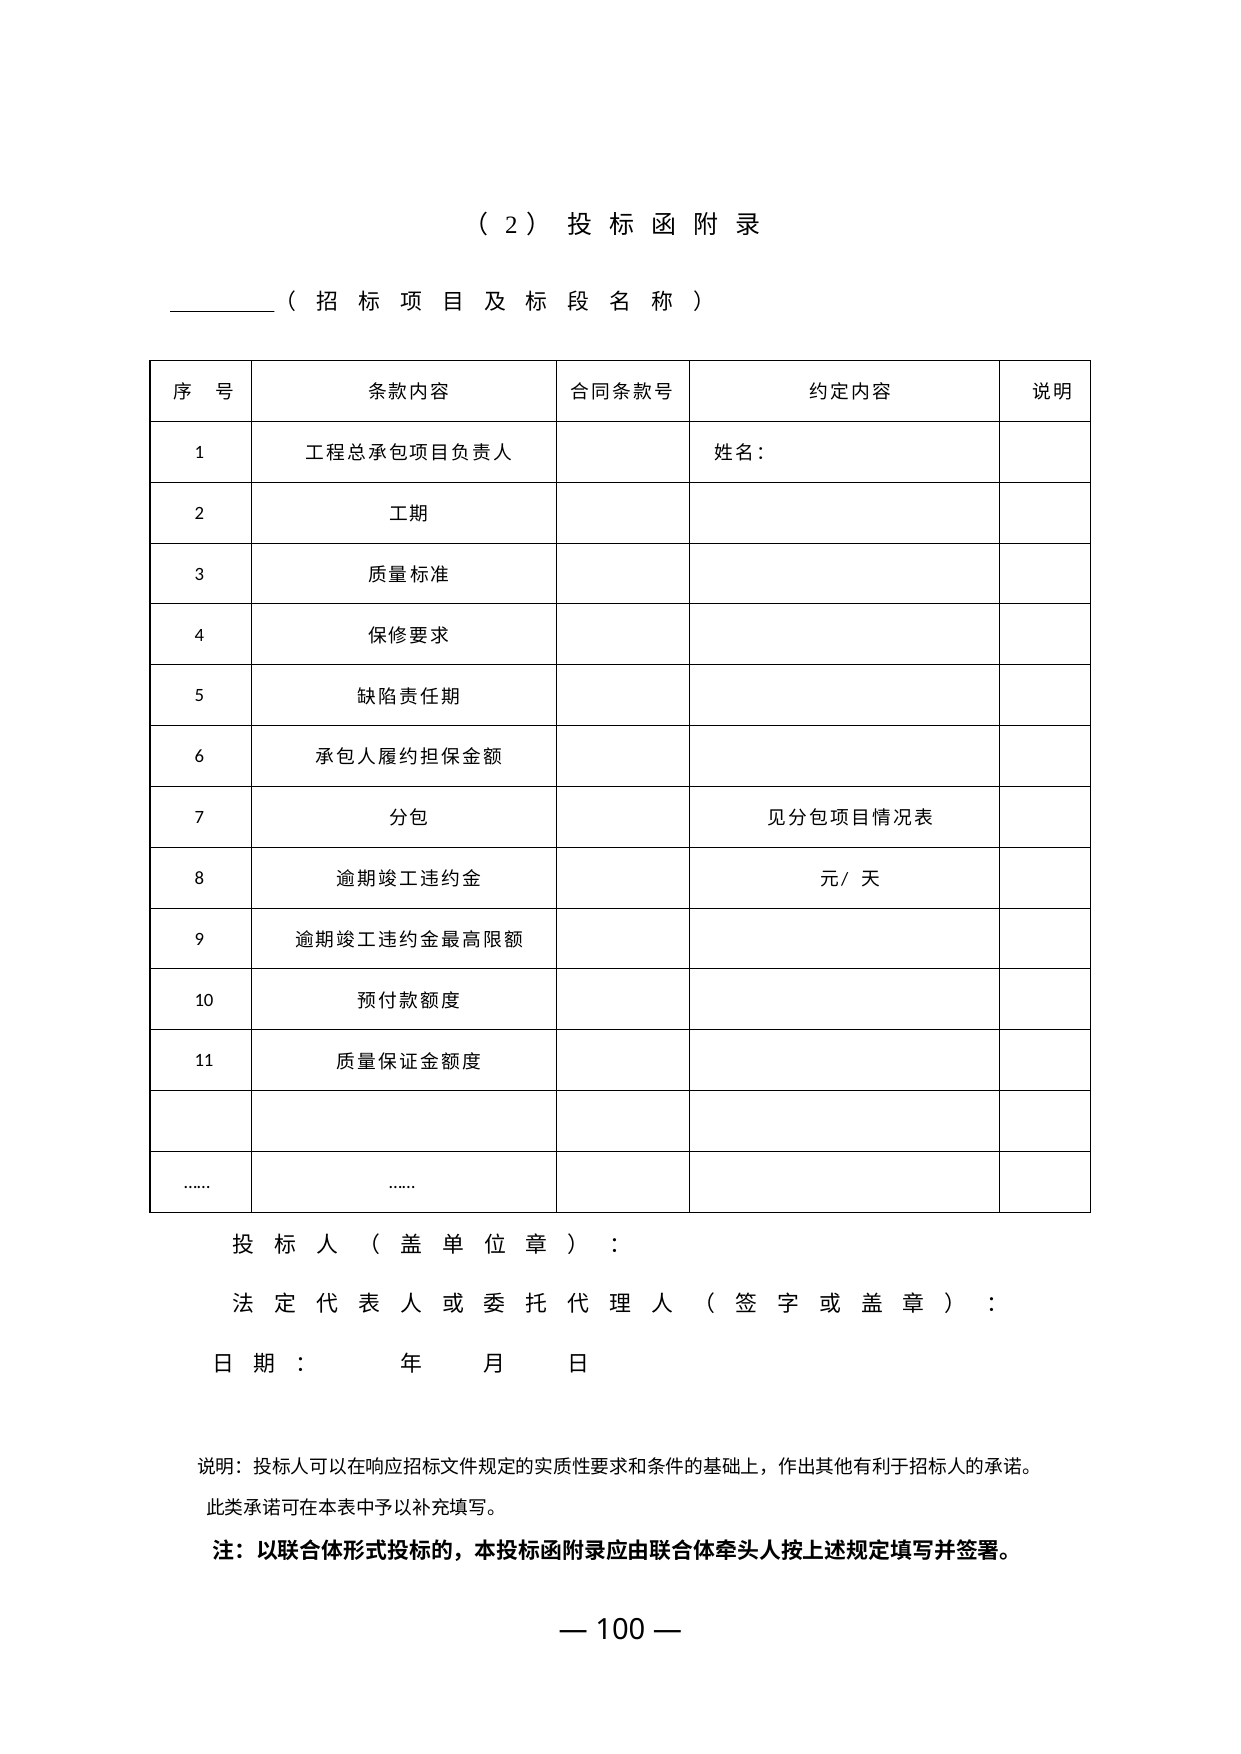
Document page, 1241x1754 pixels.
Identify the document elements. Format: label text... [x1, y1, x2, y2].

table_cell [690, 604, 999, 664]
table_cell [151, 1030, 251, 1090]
text 法定代表人或委托代理人（签字或盖章）： [170, 1272, 1070, 1332]
text 日期： 年 月 日 [170, 1332, 1070, 1392]
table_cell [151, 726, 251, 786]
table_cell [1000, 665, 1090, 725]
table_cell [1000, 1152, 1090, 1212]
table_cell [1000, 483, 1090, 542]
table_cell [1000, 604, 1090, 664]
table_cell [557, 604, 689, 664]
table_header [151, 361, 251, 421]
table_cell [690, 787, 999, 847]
text 此类承诺可在本表中予以补充填写。 [170, 1492, 1070, 1520]
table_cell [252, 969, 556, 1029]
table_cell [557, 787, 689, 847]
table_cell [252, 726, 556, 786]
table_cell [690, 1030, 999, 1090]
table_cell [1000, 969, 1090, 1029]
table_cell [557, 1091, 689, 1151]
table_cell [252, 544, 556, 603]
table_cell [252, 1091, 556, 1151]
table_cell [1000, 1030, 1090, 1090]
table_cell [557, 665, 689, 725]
text （招标项目及标段名称） [170, 270, 1070, 330]
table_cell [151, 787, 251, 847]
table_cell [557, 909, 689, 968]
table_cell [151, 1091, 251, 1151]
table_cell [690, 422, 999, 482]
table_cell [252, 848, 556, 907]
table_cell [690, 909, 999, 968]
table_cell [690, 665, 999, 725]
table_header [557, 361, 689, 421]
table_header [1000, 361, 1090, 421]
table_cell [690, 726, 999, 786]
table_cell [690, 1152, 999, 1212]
text 注：以联合体形式投标的，本投标函附录应由联合体牵头人按上述规定填写并签署。 [170, 1533, 1070, 1565]
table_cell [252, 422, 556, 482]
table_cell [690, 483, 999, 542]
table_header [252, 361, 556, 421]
text 说明：投标人可以在响应招标文件规定的实质性要求和条件的基础上，作出其他有利于招标人的承诺。 [170, 1452, 1070, 1479]
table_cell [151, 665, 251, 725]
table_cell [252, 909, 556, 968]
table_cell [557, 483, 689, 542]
subtitle （2）投标函附录 [170, 192, 1070, 252]
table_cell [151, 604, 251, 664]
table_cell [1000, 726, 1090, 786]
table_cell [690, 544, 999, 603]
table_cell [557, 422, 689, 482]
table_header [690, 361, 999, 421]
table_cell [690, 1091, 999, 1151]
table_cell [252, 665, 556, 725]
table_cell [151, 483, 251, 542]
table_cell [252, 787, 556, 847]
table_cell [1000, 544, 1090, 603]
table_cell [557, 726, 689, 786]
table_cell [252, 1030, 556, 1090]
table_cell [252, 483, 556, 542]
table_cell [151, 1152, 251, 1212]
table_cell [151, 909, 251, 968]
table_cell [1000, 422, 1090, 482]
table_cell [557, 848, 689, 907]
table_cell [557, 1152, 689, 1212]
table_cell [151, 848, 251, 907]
text 投标人（盖单位章）： [170, 1213, 1070, 1272]
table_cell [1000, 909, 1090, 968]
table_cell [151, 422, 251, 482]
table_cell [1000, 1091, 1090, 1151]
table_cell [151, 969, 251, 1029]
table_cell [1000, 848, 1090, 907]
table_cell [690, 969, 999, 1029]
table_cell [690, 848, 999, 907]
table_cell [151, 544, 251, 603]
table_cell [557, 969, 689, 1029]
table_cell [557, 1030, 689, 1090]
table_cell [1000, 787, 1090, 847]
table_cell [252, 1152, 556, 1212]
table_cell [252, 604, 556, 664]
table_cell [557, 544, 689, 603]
